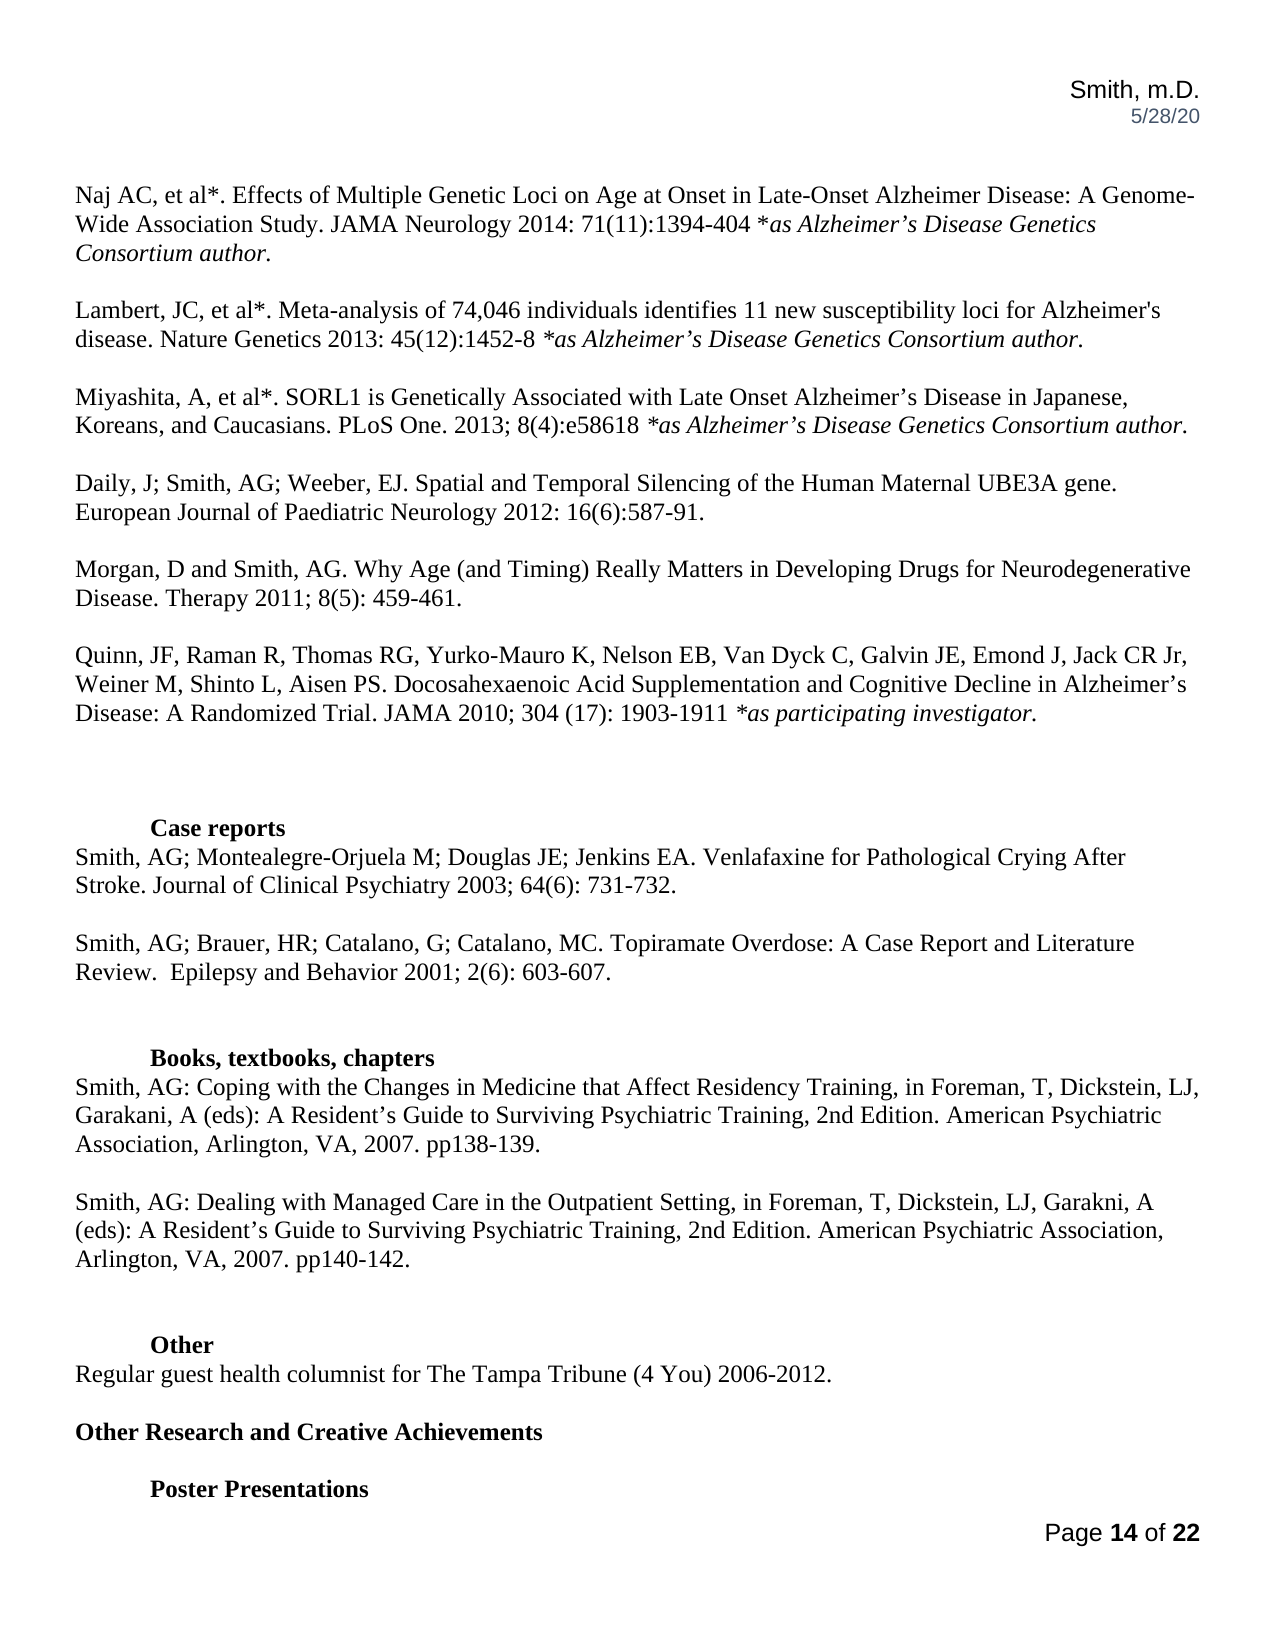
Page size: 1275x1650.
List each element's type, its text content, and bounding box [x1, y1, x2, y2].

text Smith, AG: Coping with the Changes in Medicine that Affect Residency Training, in Foreman, T, Dickstein, LJ, Garakani, A (eds): A Resident’s Guide to Surviving Psychiatric Training, 2nd Edition. American Psychiatric Association, Arlington, VA, 2007. pp138-139. [75, 1072, 1200, 1158]
text Daily, J; Smith, AG; Weeber, EJ. Spatial and Temporal Silencing of the Human Maternal UBE3A gene. European Journal of Paediatric Neurology 2012: 16(6):587-91. [75, 468, 1200, 525]
text Poster Presentations [75, 1474, 1200, 1503]
text Quinn, JF, Raman R, Thomas RG, Yurko-Mauro K, Nelson EB, Van Dyck C, Galvin JE, Emond J, Jack CR Jr, Weiner M, Shinto L, Aisen PS. Docosahexaenoic Acid Supplementation and Cognitive Decline in Alzheimer’s Disease: A Randomized Trial. JAMA 2010; 304 (17): 1903-1911 *as participating investigator. [75, 640, 1200, 727]
text Case reports [75, 813, 1200, 842]
text Smith, AG; Montealegre-Orjuela M; Douglas JE; Jenkins EA. Venlafaxine for Pathological Crying After Stroke. Journal of Clinical Psychiatry 2003; 64(6): 731-732. [75, 842, 1200, 899]
text Naj AC, et al*. Effects of Multiple Genetic Loci on Age at Onset in Late-Onset Alzheimer Disease: A Genome-Wide Association Study. JAMA Neurology 2014: 71(11):1394-404 *as Alzheimer’s Disease Genetics Consortium author. [75, 180, 1200, 267]
text Other Research and Creative Achievements [75, 1417, 1200, 1445]
text Other [75, 1330, 1200, 1359]
text Books, textbooks, chapters [75, 1043, 1200, 1072]
text Smith, AG; Brauer, HR; Catalano, G; Catalano, MC. Topiramate Overdose: A Case Report and Literature Review. Epilepsy and Behavior 2001; 2(6): 603-607. [75, 928, 1200, 985]
text Smith, AG: Dealing with Managed Care in the Outpatient Setting, in Foreman, T, Dickstein, LJ, Garakni, A (eds): A Resident’s Guide to Surviving Psychiatric Training, 2nd Edition. American Psychiatric Association, Arlington, VA, 2007. pp140-142. [75, 1187, 1200, 1273]
text Lambert, JC, et al*. Meta-analysis of 74,046 individuals identifies 11 new susceptibility loci for Alzheimer's disease. Nature Genetics 2013: 45(12):1452-8 *as Alzheimer’s Disease Genetics Consortium author. [75, 295, 1200, 353]
text Morgan, D and Smith, AG. Why Age (and Timing) Really Matters in Developing Drugs for Neurodegenerative Disease. Therapy 2011; 8(5): 459-461. [75, 554, 1200, 612]
text Regular guest health columnist for The Tampa Tribune (4 You) 2006-2012. [75, 1359, 1200, 1388]
text Miyashita, A, et al*. SORL1 is Genetically Associated with Late Onset Alzheimer’s Disease in Japanese, Koreans, and Caucasians. PLoS One. 2013; 8(4):e58618 *as Alzheimer’s Disease Genetics Consortium author. [75, 382, 1200, 439]
